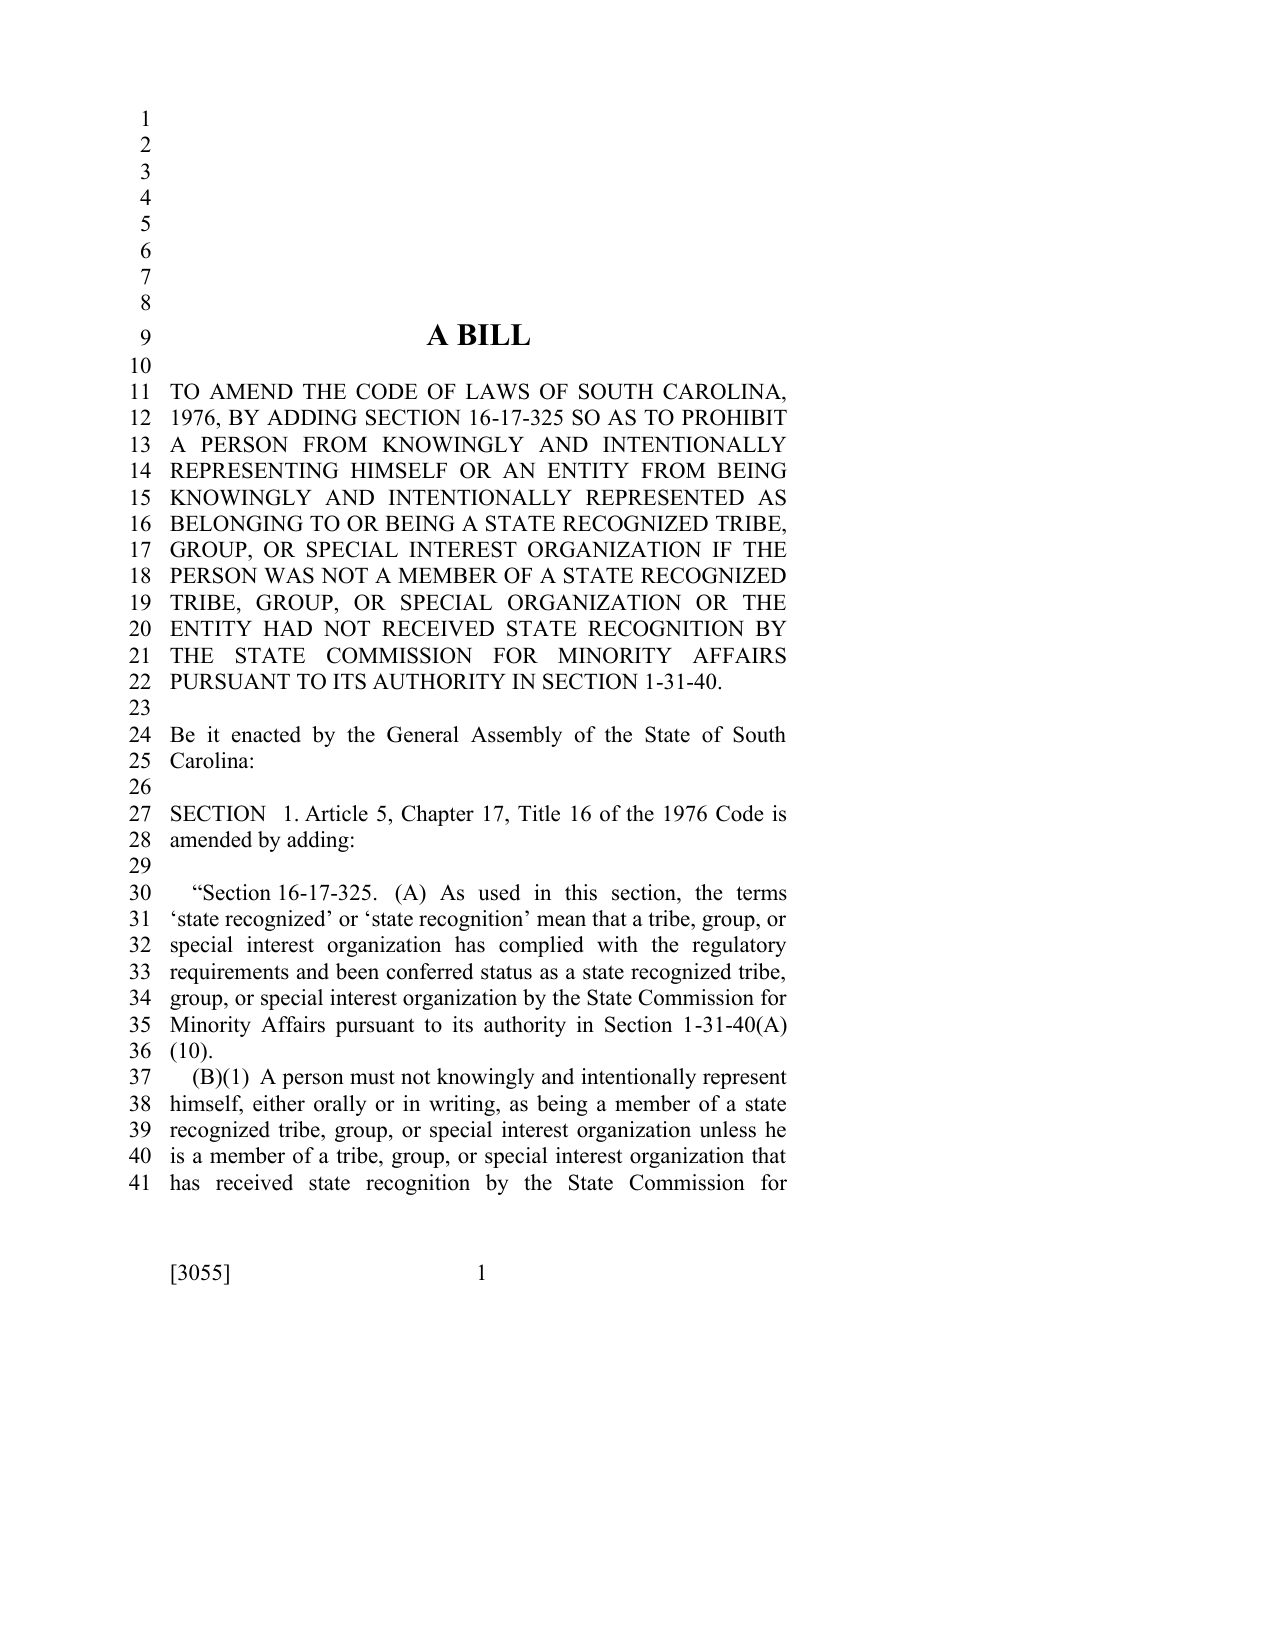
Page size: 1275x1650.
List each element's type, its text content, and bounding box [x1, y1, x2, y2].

text Be it enacted by the General Assembly of the State of South Carolina: [169, 721, 787, 773]
text “Section 16-17-325. (A) As used in this section, the terms ‘state recognized’ or ‘state recognition’ mean that a tribe, group, or special interest organization has complied with the regulatory requirements and been conferred status as a state recognized tribe, group, or special interest organization by the State Commission for Minority Affairs pursuant to its authority in Section 1-31-40(A)(10). [169, 879, 787, 1063]
text SECTION 1. Article 5, Chapter 17, Title 16 of the 1976 Code is amended by adding: [169, 800, 787, 852]
text A BILL [169, 316, 787, 352]
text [169, 1063, 787, 1195]
text TO AMEND THE CODE OF LAWS OF SOUTH CAROLINA, 1976, BY ADDING SECTION 16-17-325 SO AS TO PROHIBIT A PERSON FROM KNOWINGLY AND INTENTIONALLY REPRESENTING HIMSELF OR AN ENTITY FROM BEING KNOWINGLY AND INTENTIONALLY REPRESENTED AS BELONGING TO OR BEING A STATE RECOGNIZED TRIBE, GROUP, OR SPECIAL INTEREST ORGANIZATION IF THE PERSON WAS NOT A MEMBER OF A STATE RECOGNIZED TRIBE, GROUP, OR SPECIAL ORGANIZATION OR THE ENTITY HAD NOT RECEIVED STATE RECOGNITION BY THE STATE COMMISSION FOR MINORITY AFFAIRS PURSUANT TO ITS AUTHORITY IN SECTION 1-31-40. [169, 378, 787, 694]
